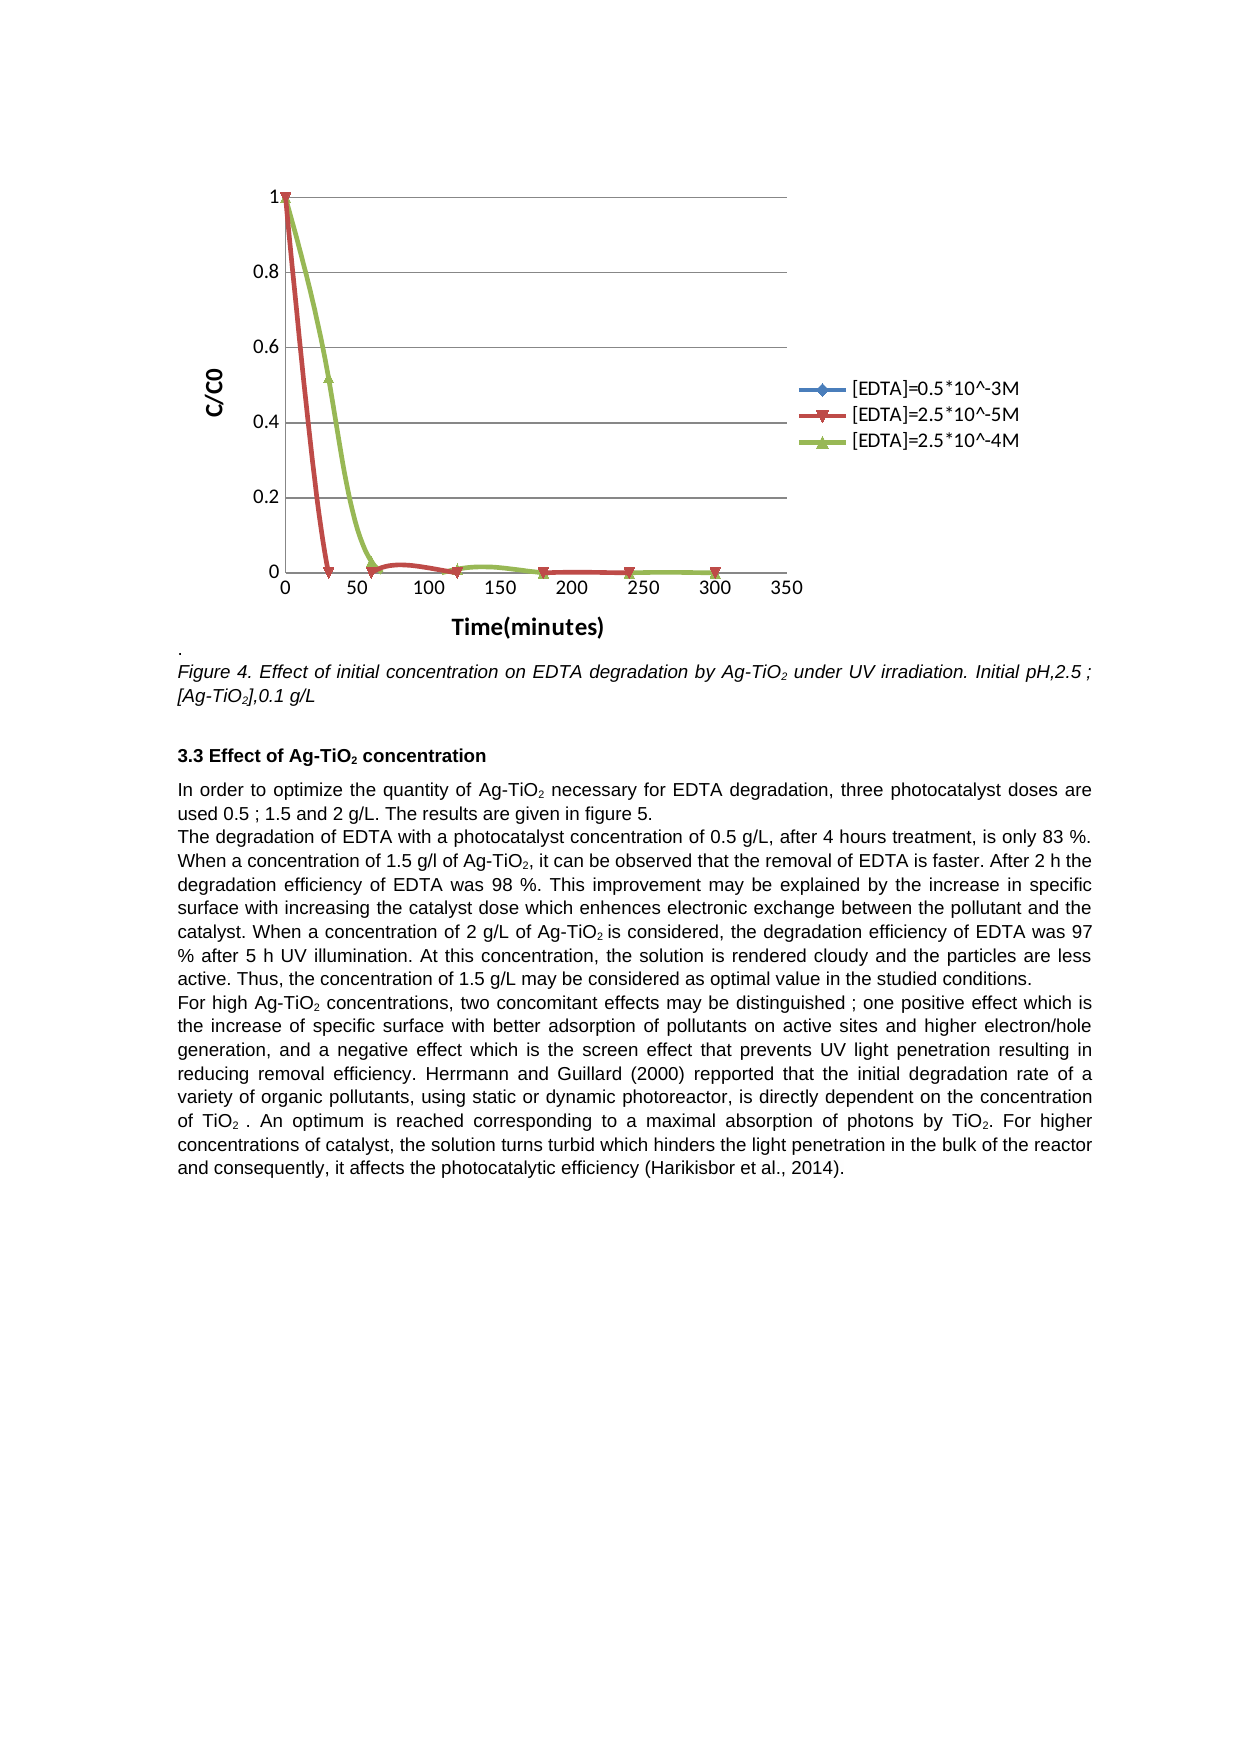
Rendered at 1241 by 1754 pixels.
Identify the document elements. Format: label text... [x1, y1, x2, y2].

text . [177, 177, 1092, 659]
text The degradation of EDTA with a photocatalyst concentration of 0.5 g/L, after 4 hours treatment, is only 83 %. When a concentration of 1.5 g/l of Ag-TiO2, it can be observed that the removal of EDTA is faster. After 2 h the degradation efficiency of EDTA was 98 %. This improvement may be explained by the increase in specific surface with increasing the catalyst dose which enhences electronic exchange between the pollutant and the catalyst. When a concentration of 2 g/L of Ag-TiO2 is considered, the degradation efficiency of EDTA was 97 % after 5 h UV illumination. At this concentration, the solution is rendered cloudy and the particles are less active. Thus, the concentration of 1.5 g/L may be considered as optimal value in the studied conditions. [177, 826, 1092, 989]
text Figure 4. Effect of initial concentration on EDTA degradation by Ag-TiO2 under UV irradiation. Initial pH,2.5 ; [Ag-TiO2],0.1 g/L [177, 661, 1092, 707]
text In order to optimize the quantity of Ag-TiO2 necessary for EDTA degradation, three photocatalyst doses are used 0.5 ; 1.5 and 2 g/L. The results are given in figure 5. [177, 779, 1092, 824]
subtitle 3.3 Effect of Ag-TiO2 concentration [177, 745, 1092, 766]
text For high Ag-TiO2 concentrations, two concomitant effects may be distinguished ; one positive effect which is the increase of specific surface with better adsorption of pollutants on active sites and higher electron/hole generation, and a negative effect which is the screen effect that prevents UV light penetration resulting in reducing removal efficiency. Herrmann and Guillard (2000) repported that the initial degradation rate of a variety of organic pollutants, using static or dynamic photoreactor, is directly dependent on the concentration of TiO2 . An optimum is reached corresponding to a maximal absorption of photons by TiO2. For higher concentrations of catalyst, the solution turns turbid which hinders the light penetration in the bulk of the reactor and consequently, it affects the photocatalytic efficiency (Harikisbor et al., 2014). [177, 992, 1092, 1179]
